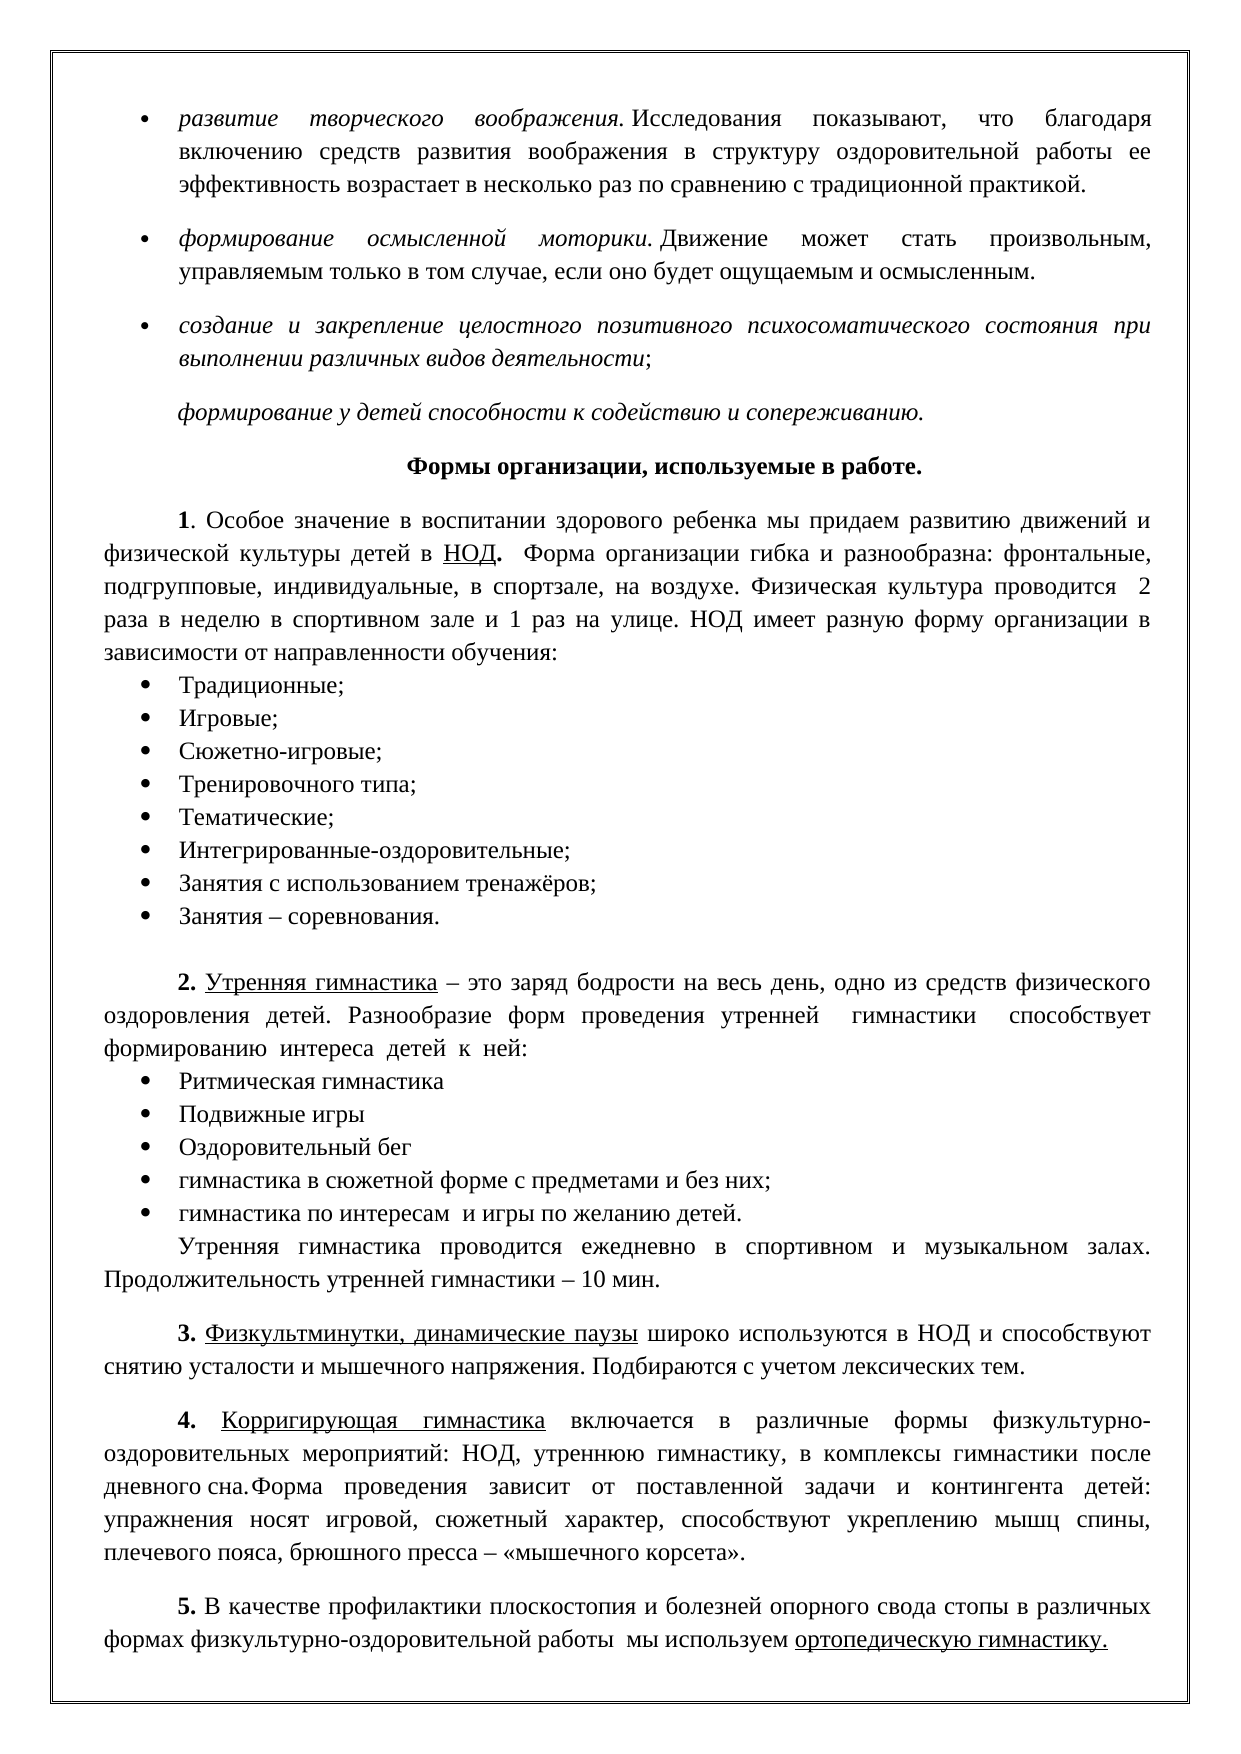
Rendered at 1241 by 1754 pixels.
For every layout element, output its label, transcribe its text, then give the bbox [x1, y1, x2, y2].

list Ритмическая гимнастика [141, 1066, 1152, 1095]
text 1. Особое значение в воспитании здорового ребенка мы придаем развитию движений и физической культуры детей в НОД. Форма организации гибка и разнообразна: фронтальные, подгрупповые, индивидуальные, в спортзале, на воздухе. Физическая культура проводится 2 раза в неделю в спортивном зале и 1 раз на улице. НОД имеет разную форму организации в зависимости от направленности обучения: [103, 505, 1152, 666]
list гимнастика по интересам и игры по желанию детей. [141, 1198, 1152, 1227]
text Формы организации, используемые в работе. [103, 451, 1152, 480]
list Тематические; [141, 802, 1152, 831]
text 4. Корригирующая гимнастика включается в различные формы физкультурно-оздоровительных мероприятий: НОД, утреннюю гимнастику, в комплексы гимнастики после дневного сна. Форма проведения зависит от поставленной задачи и контингента детей: упражнения носят игровой, сюжетный характер, способствуют укреплению мышц спины, плечевого пояса, брюшного пресса – «мышечного корсета». [103, 1405, 1152, 1566]
text 2. Утренняя гимнастика – это заряд бодрости на весь день, одно из средств физического оздоровления детей. Разнообразие форм проведения утренней гимнастики способствует формированию интереса детей к ней: [103, 967, 1152, 1062]
list Традиционные; [141, 670, 1152, 699]
list Тренировочного типа; [141, 769, 1152, 798]
list развитие творческого воображения. Исследования показывают, что благодаря включению средств развития воображения в структуру оздоровительной работы ее эффективность возрастает в несколько раз по сравнению с традиционной практикой. [141, 103, 1152, 198]
text Утренняя гимнастика проводится ежедневно в спортивном и музыкальном залах. Продолжительность утренней гимнастики – 10 мин. [103, 1231, 1152, 1293]
list Игровые; [141, 703, 1152, 732]
list Подвижные игры [141, 1099, 1152, 1128]
list формирование осмысленной моторики. Движение может стать произвольным, управляемым только в том случае, если оно будет ощущаемым и осмысленным. [141, 223, 1152, 285]
text 3. Физкультминутки, динамические паузы широко используются в НОД и способствуют снятию усталости и мышечного напряжения. Подбираются с учетом лексических тем. [103, 1318, 1152, 1380]
list Оздоровительный бег [141, 1132, 1152, 1161]
list создание и закрепление целостного позитивного психосоматического состояния при выполнении различных видов деятельности; [141, 310, 1152, 372]
text формирование у детей способности к содействию и сопереживанию. [103, 397, 1152, 426]
list Интегрированные-оздоровительные; [141, 835, 1152, 864]
list Сюжетно-игровые; [141, 736, 1152, 765]
list гимнастика в сюжетной форме с предметами и без них; [141, 1165, 1152, 1194]
list Занятия – соревнования. [141, 901, 1152, 930]
list Занятия с использованием тренажёров; [141, 868, 1152, 897]
text 5. В качестве профилактики плоскостопия и болезней опорного свода стопы в различных формах физкультурно-оздоровительной работы мы используем ортопедическую гимнастику. [103, 1591, 1152, 1653]
